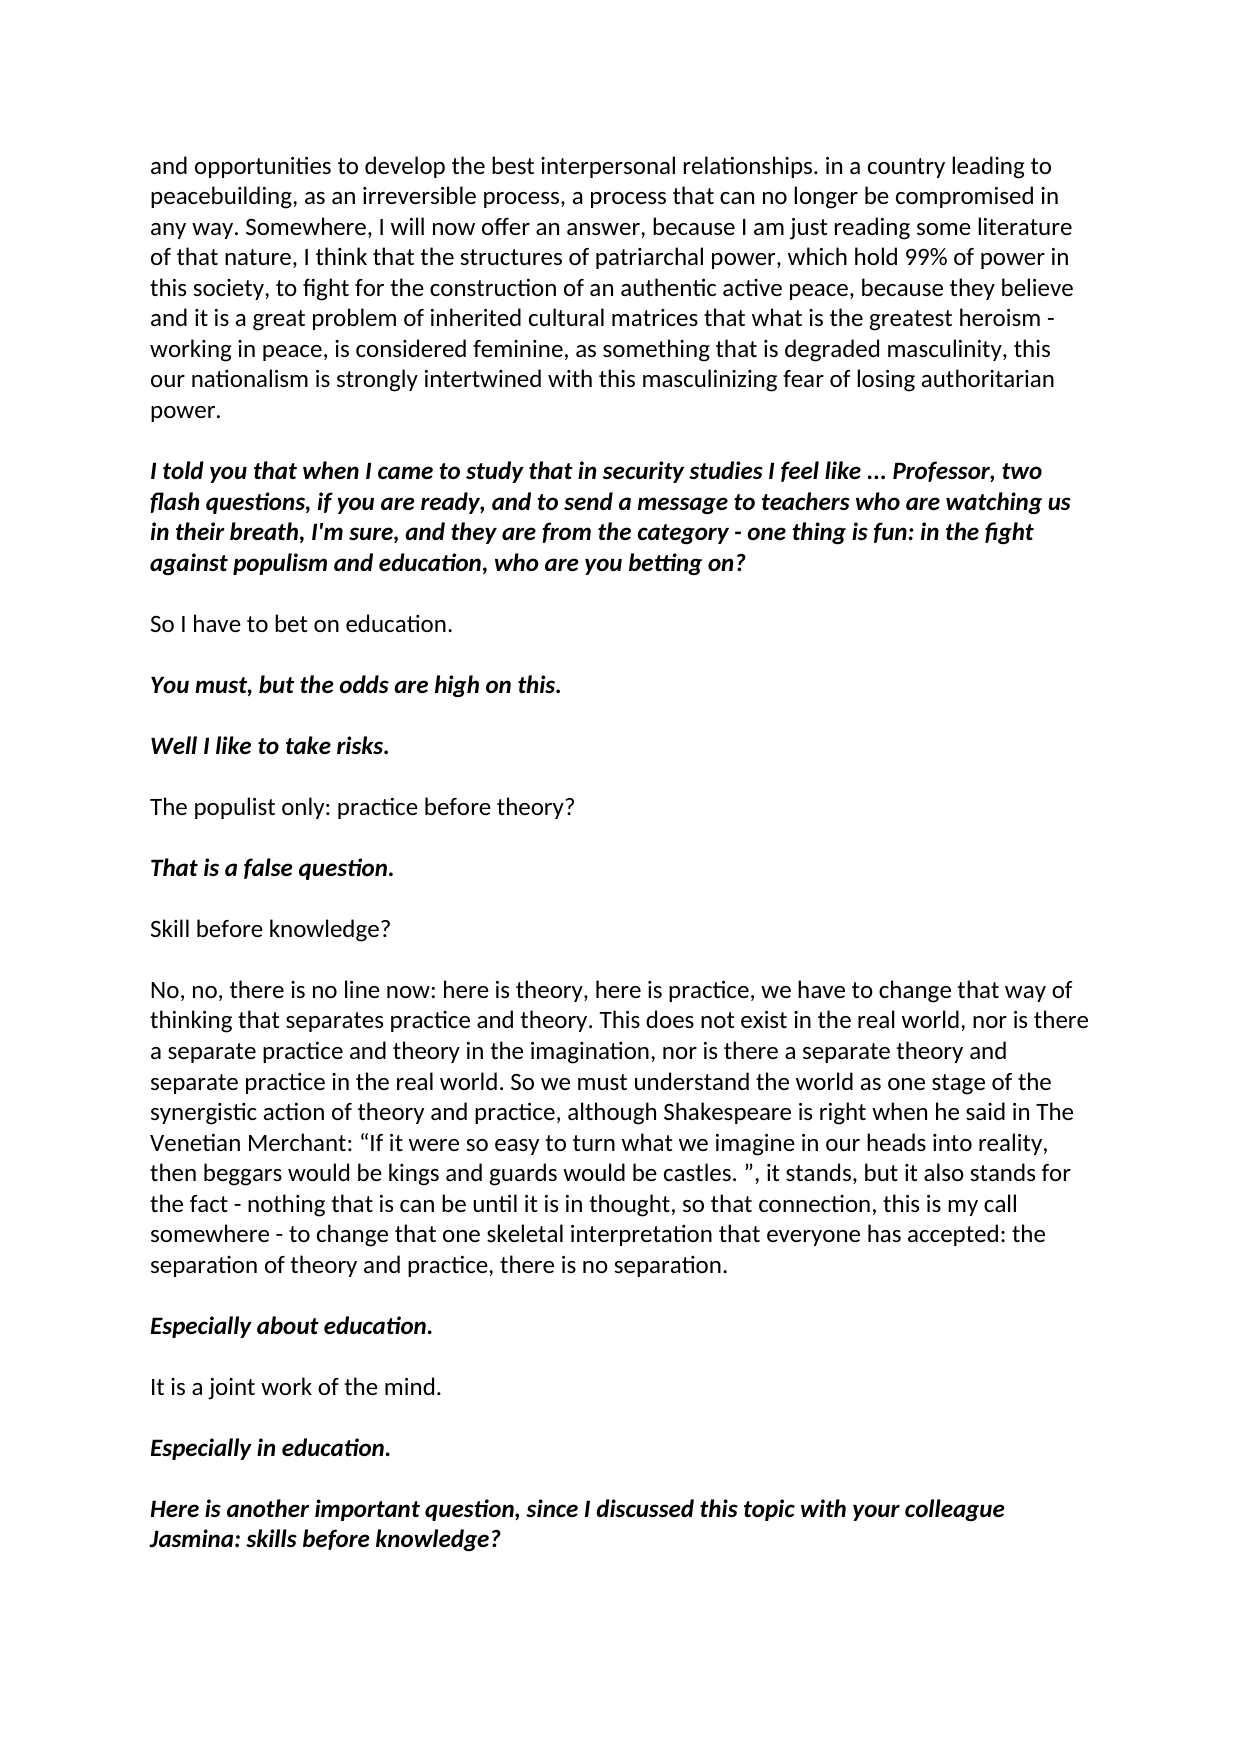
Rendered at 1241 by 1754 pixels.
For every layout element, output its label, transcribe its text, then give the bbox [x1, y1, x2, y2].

text So I have to bet on education. [150, 608, 1090, 638]
text Especially about education. [150, 1310, 1090, 1340]
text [150, 150, 1090, 425]
text Here is another important question, since I discussed this topic with your colleague Jasmina: skills before knowledge? [150, 1493, 1090, 1554]
text The populist only: practice before theory? [150, 791, 1090, 821]
text I told you that when I came to study that in security studies I feel like ... Professor, two flash questions, if you are ready, and to send a message to teachers who are watching us in their breath, I'm sure, and they are from the category - one thing is fun: in the fight against populism and education, who are you betting on? [150, 455, 1090, 577]
text Especially in education. [150, 1432, 1090, 1462]
text It is a joint work of the mind. [150, 1371, 1090, 1401]
text You must, but the odds are high on this. [150, 669, 1090, 699]
text Well I like to take risks. [150, 730, 1090, 760]
text No, no, there is no line now: here is theory, here is practice, we have to change that way of thinking that separates practice and theory. This does not exist in the real world, nor is there a separate practice and theory in the imagination, nor is there a separate theory and separate practice in the real world. So we must understand the world as one stage of the synergistic action of theory and practice, although Shakespeare is right when he said in The Venetian Merchant: “If it were so easy to turn what we imagine in our heads into reality, then beggars would be kings and guards would be castles. ”, it stands, but it also stands for the fact - nothing that is can be until it is in thought, so that connection, this is my call somewhere - to change that one skeletal interpretation that everyone has accepted: the separation of theory and practice, there is no separation. [150, 974, 1090, 1279]
text Skill before knowledge? [150, 913, 1090, 943]
text That is a false question. [150, 852, 1090, 882]
